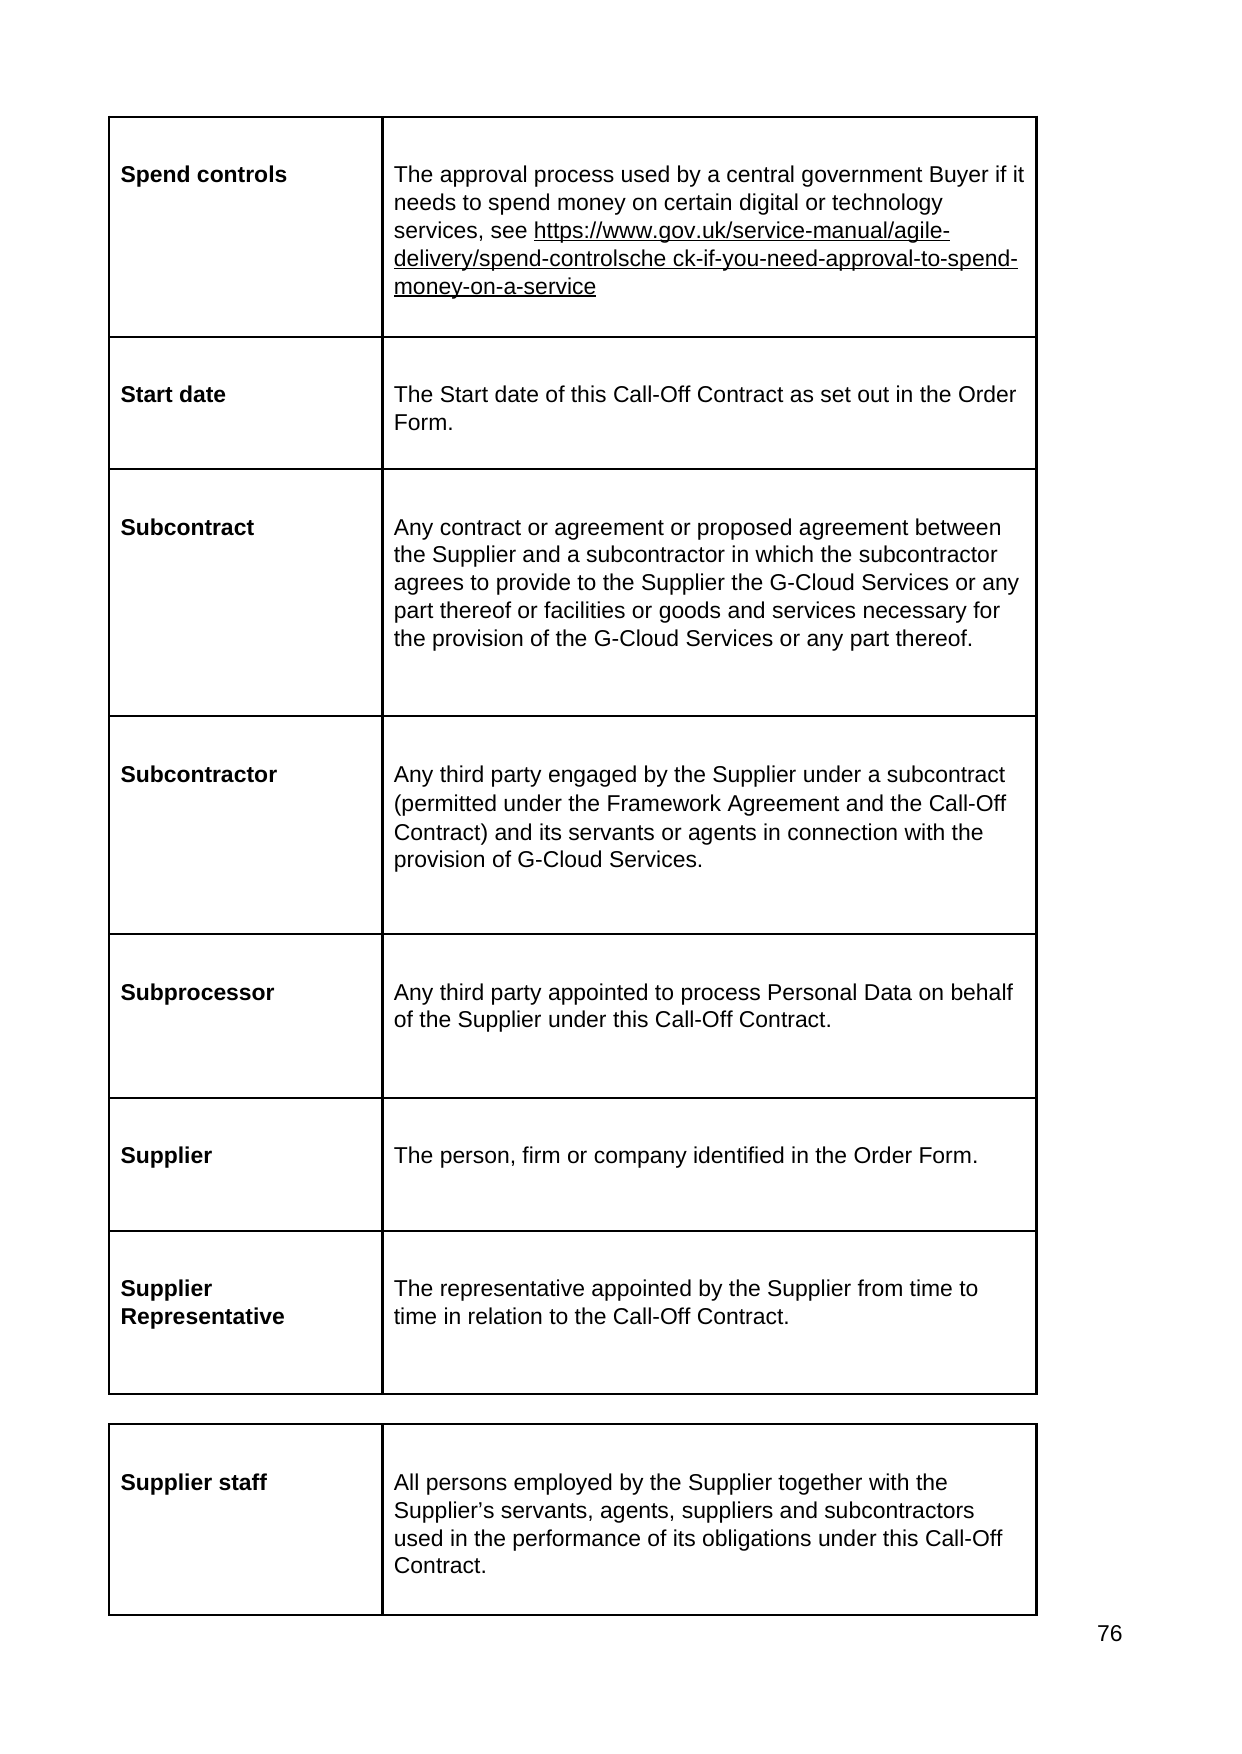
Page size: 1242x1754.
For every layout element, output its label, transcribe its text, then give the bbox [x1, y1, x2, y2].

table_cell Supplier [110, 1099, 381, 1229]
table_cell The Start date of this Call-Off Contract as set out in the Order Form. [384, 338, 1035, 468]
table_cell Spend controls [110, 118, 381, 336]
table_cell Subcontractor [110, 717, 381, 933]
table_cell The person, firm or company identified in the Order Form. [384, 1099, 1035, 1229]
table_cell Start date [110, 338, 381, 468]
table_cell Any contract or agreement or proposed agreement between the Supplier and a subcontractor in which the subcontractor agrees to provide to the Supplier the G-Cloud Services or any part thereof or facilities or goods and services necessary for the provision of the G-Cloud Services or any part thereof. [384, 470, 1035, 715]
table_header Supplier staff [110, 1425, 381, 1614]
table_cell Any third party appointed to process Personal Data on behalf of the Supplier under this Call-Off Contract. [384, 935, 1035, 1097]
table_cell Supplier Representative [110, 1232, 381, 1393]
table_cell Subcontract [110, 470, 381, 715]
table_cell The approval process used by a central government Buyer if it needs to spend money on certain digital or technology services, see https://www.gov.uk/service-manual/agile-delivery/spend-controlsche ck-if-you-need-approval-to-spend-money-on-a-service [384, 118, 1035, 336]
table_cell Subprocessor [110, 935, 381, 1097]
table_cell Any third party engaged by the Supplier under a subcontract (permitted under the Framework Agreement and the Call-Off Contract) and its servants or agents in connection with the provision of G-Cloud Services. [384, 717, 1035, 933]
table_header All persons employed by the Supplier together with the Supplier’s servants, agents, suppliers and subcontractors used in the performance of its obligations under this Call-Off Contract. [384, 1425, 1035, 1614]
table_cell The representative appointed by the Supplier from time to time in relation to the Call-Off Contract. [384, 1232, 1035, 1393]
